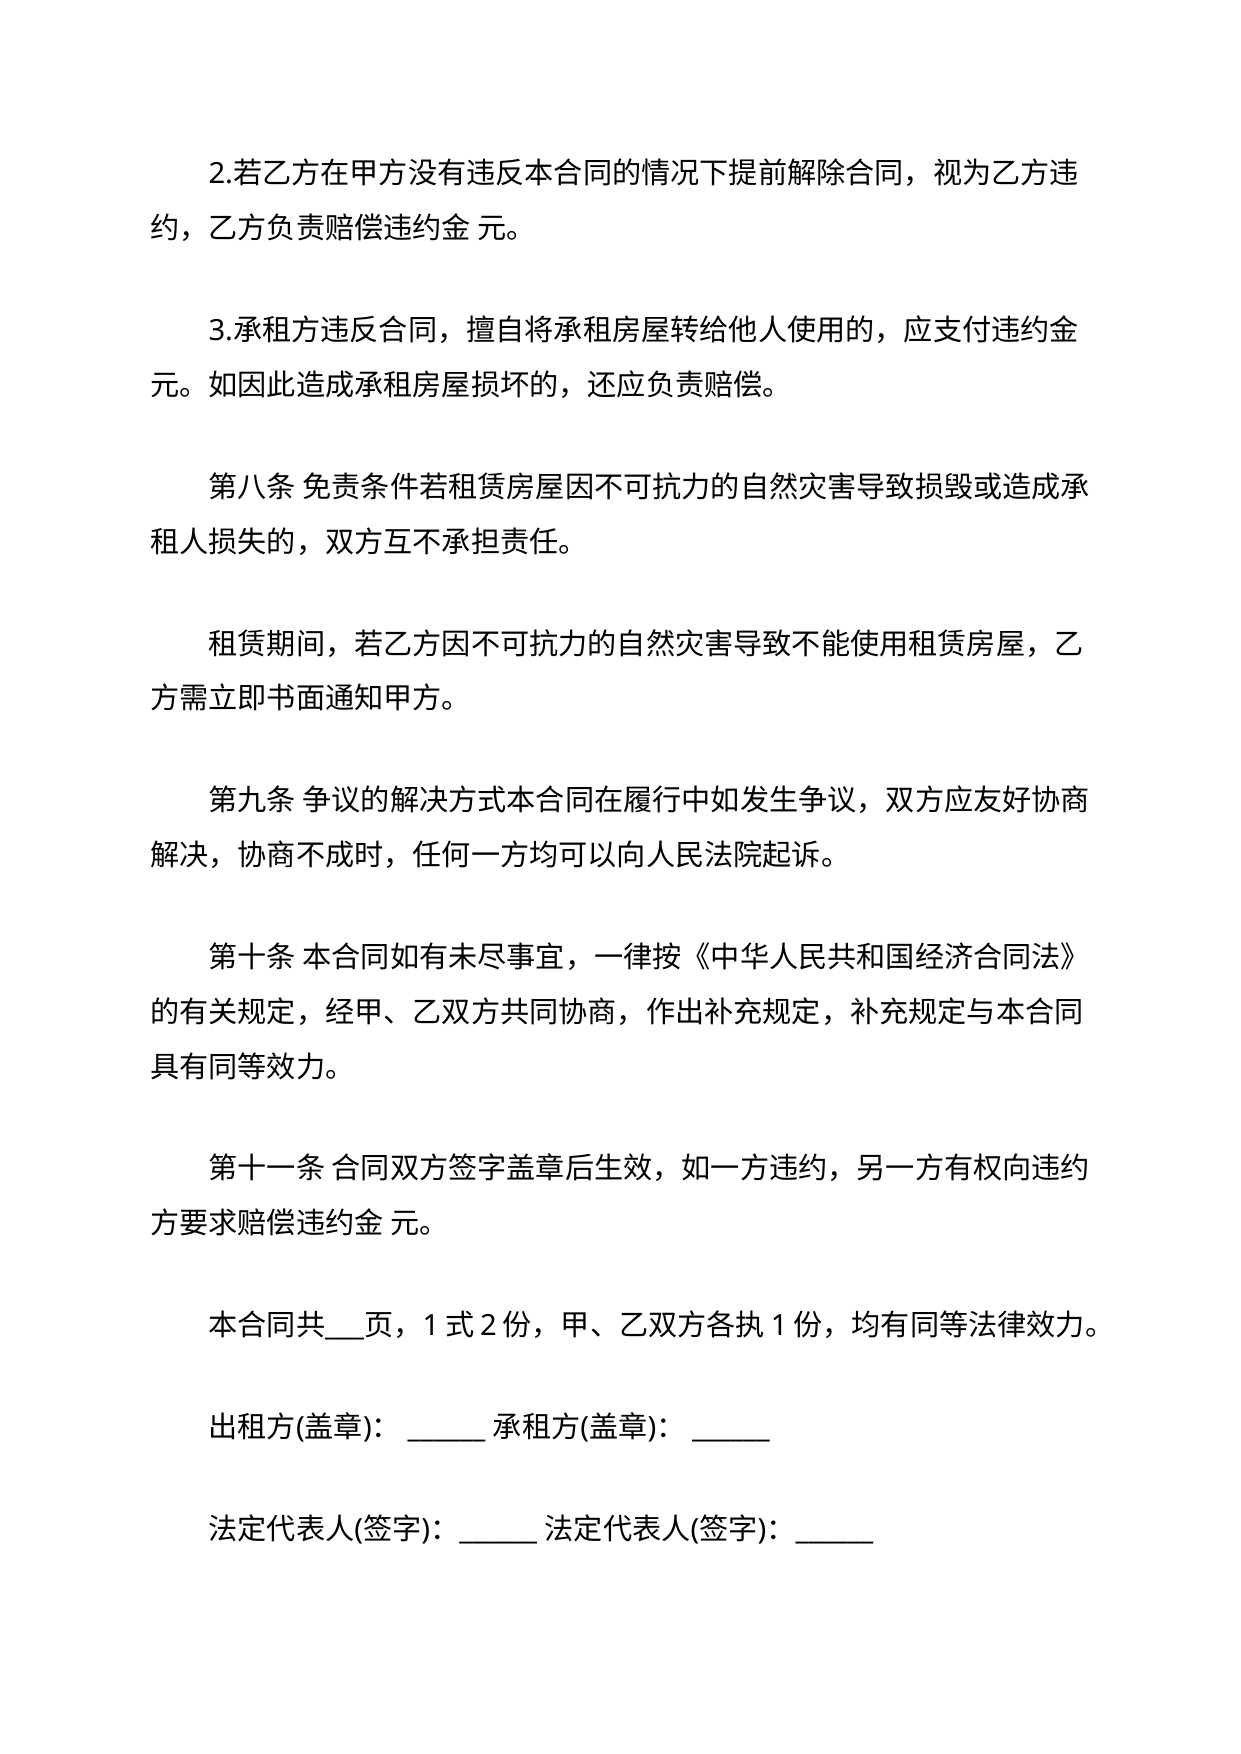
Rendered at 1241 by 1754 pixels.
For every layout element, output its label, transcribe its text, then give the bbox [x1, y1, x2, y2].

text 3.承租方违反合同，擅自将承租房屋转给他人使用的，应支付违约金 元。如因此造成承租房屋损坏的，还应负责赔偿。 [150, 307, 1090, 404]
text 第十一条 合同双方签字盖章后生效，如一方违约，另一方有权向违约方要求赔偿违约金 元。 [150, 1145, 1090, 1242]
text 第八条 免责条件若租赁房屋因不可抗力的自然灾害导致损毁或造成承租人损失的，双方互不承担责任。 [150, 463, 1090, 561]
text 法定代表人(签字)：______ 法定代表人(签字)：______ [150, 1506, 1090, 1548]
text 租赁期间，若乙方因不可抗力的自然灾害导致不能使用租赁房屋，乙方需立即书面通知甲方。 [150, 620, 1090, 717]
text 出租方(盖章)： ______ 承租方(盖章)： ______ [150, 1404, 1090, 1446]
text 第九条 争议的解决方式本合同在履行中如发生争议，双方应友好协商解决，协商不成时，任何一方均可以向人民法院起诉。 [150, 777, 1090, 874]
text 本合同共___页，1式2份，甲、乙双方各执1份，均有同等法律效力。 [150, 1302, 1090, 1344]
text 2.若乙方在甲方没有违反本合同的情况下提前解除合同，视为乙方违约，乙方负责赔偿违约金 元。 [150, 150, 1090, 247]
text 第十条 本合同如有未尽事宜，一律按《中华人民共和国经济合同法》的有关规定，经甲、乙双方共同协商，作出补充规定，补充规定与本合同具有同等效力。 [150, 933, 1090, 1086]
